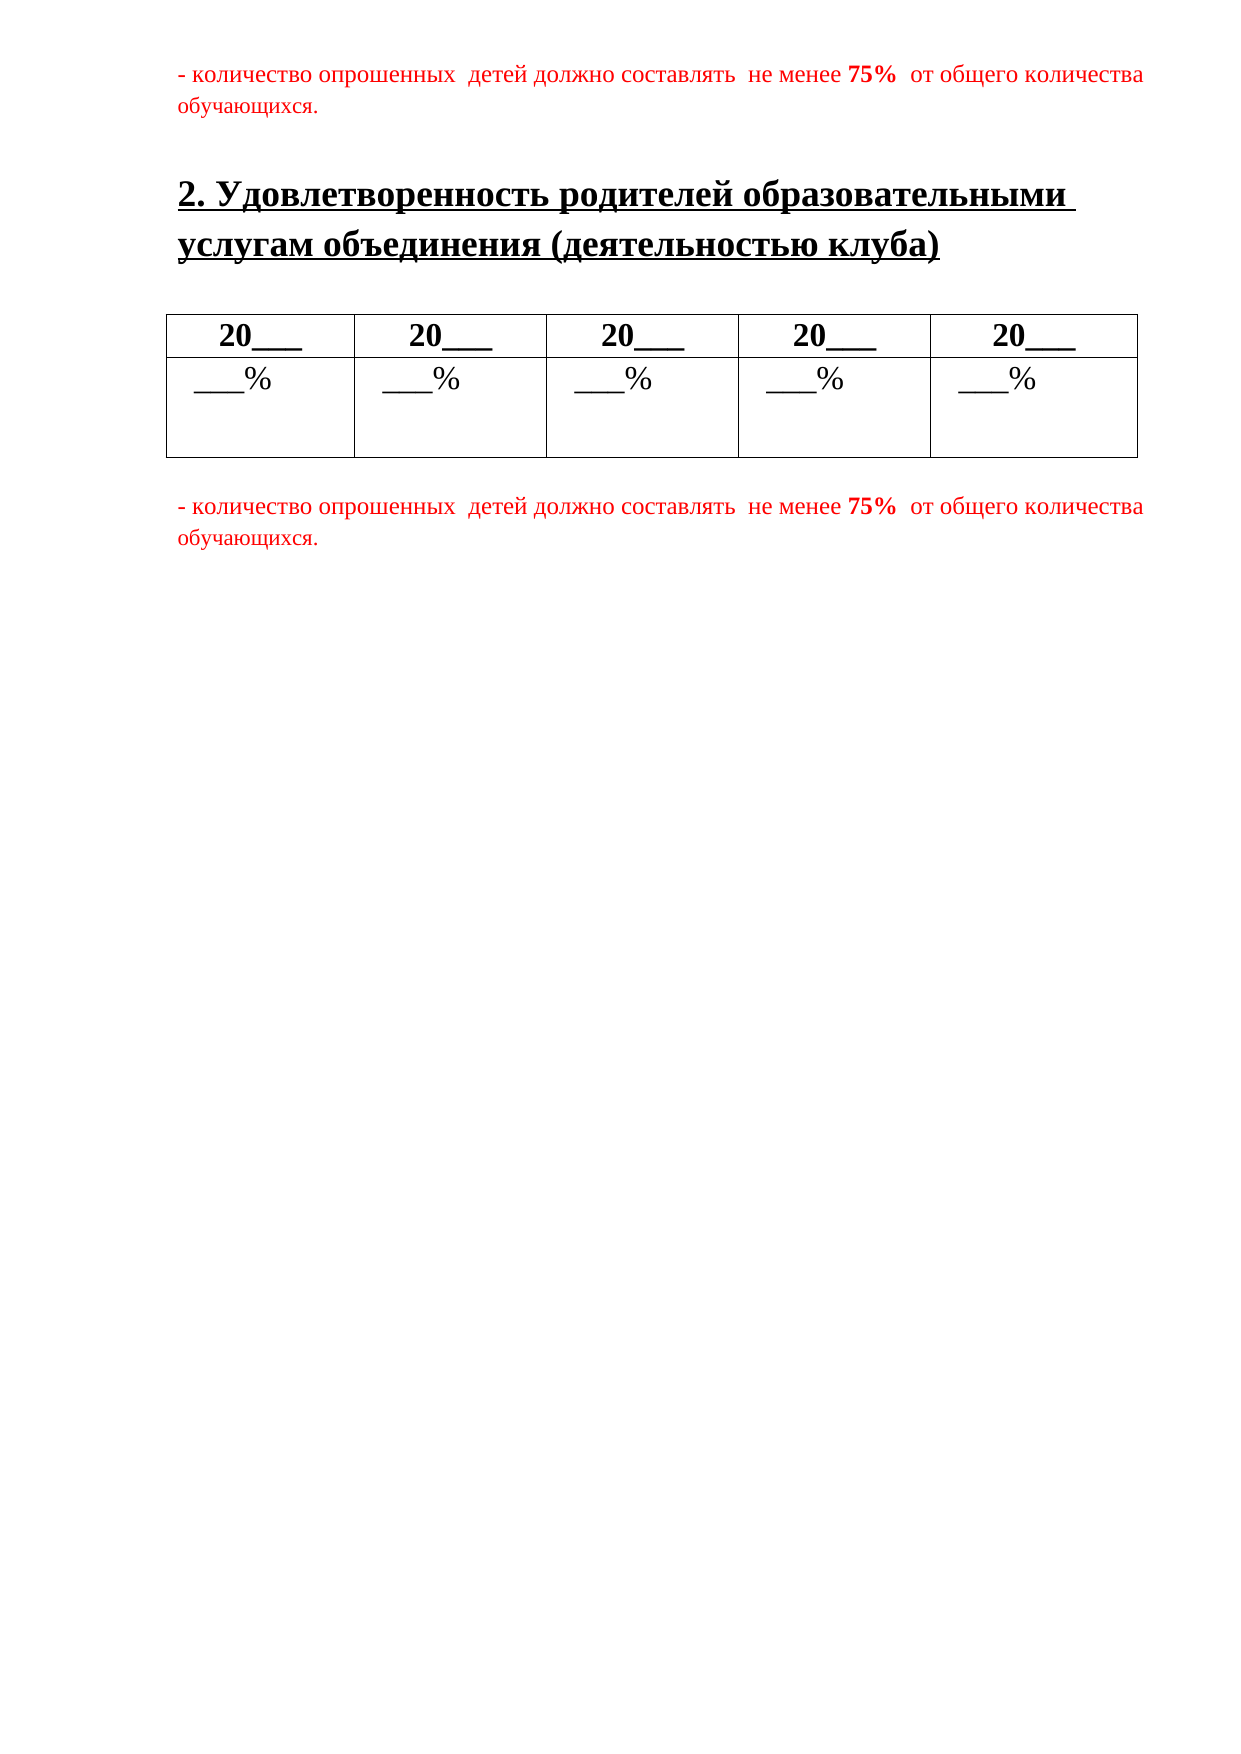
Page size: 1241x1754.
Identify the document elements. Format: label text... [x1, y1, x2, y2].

text 2. Удовлетворенность родителей образовательными услугам объединения (деятельностью клуба) [177, 171, 1152, 264]
table_cell ___% [739, 358, 930, 457]
table_header 20___ [739, 315, 930, 357]
table_cell ___% [547, 358, 738, 457]
text - количество опрошенных детей должно составлять не менее 75% от общего количества обучающихся. [177, 491, 1152, 550]
table_header 20___ [167, 315, 354, 357]
table_cell ___% [167, 358, 354, 457]
table_header 20___ [931, 315, 1137, 357]
table_header 20___ [547, 315, 738, 357]
text - количество опрошенных детей должно составлять не менее 75% от общего количества обучающихся. [177, 59, 1152, 118]
table_header 20___ [355, 315, 546, 357]
table_cell ___% [931, 358, 1137, 457]
table_cell ___% [355, 358, 546, 457]
